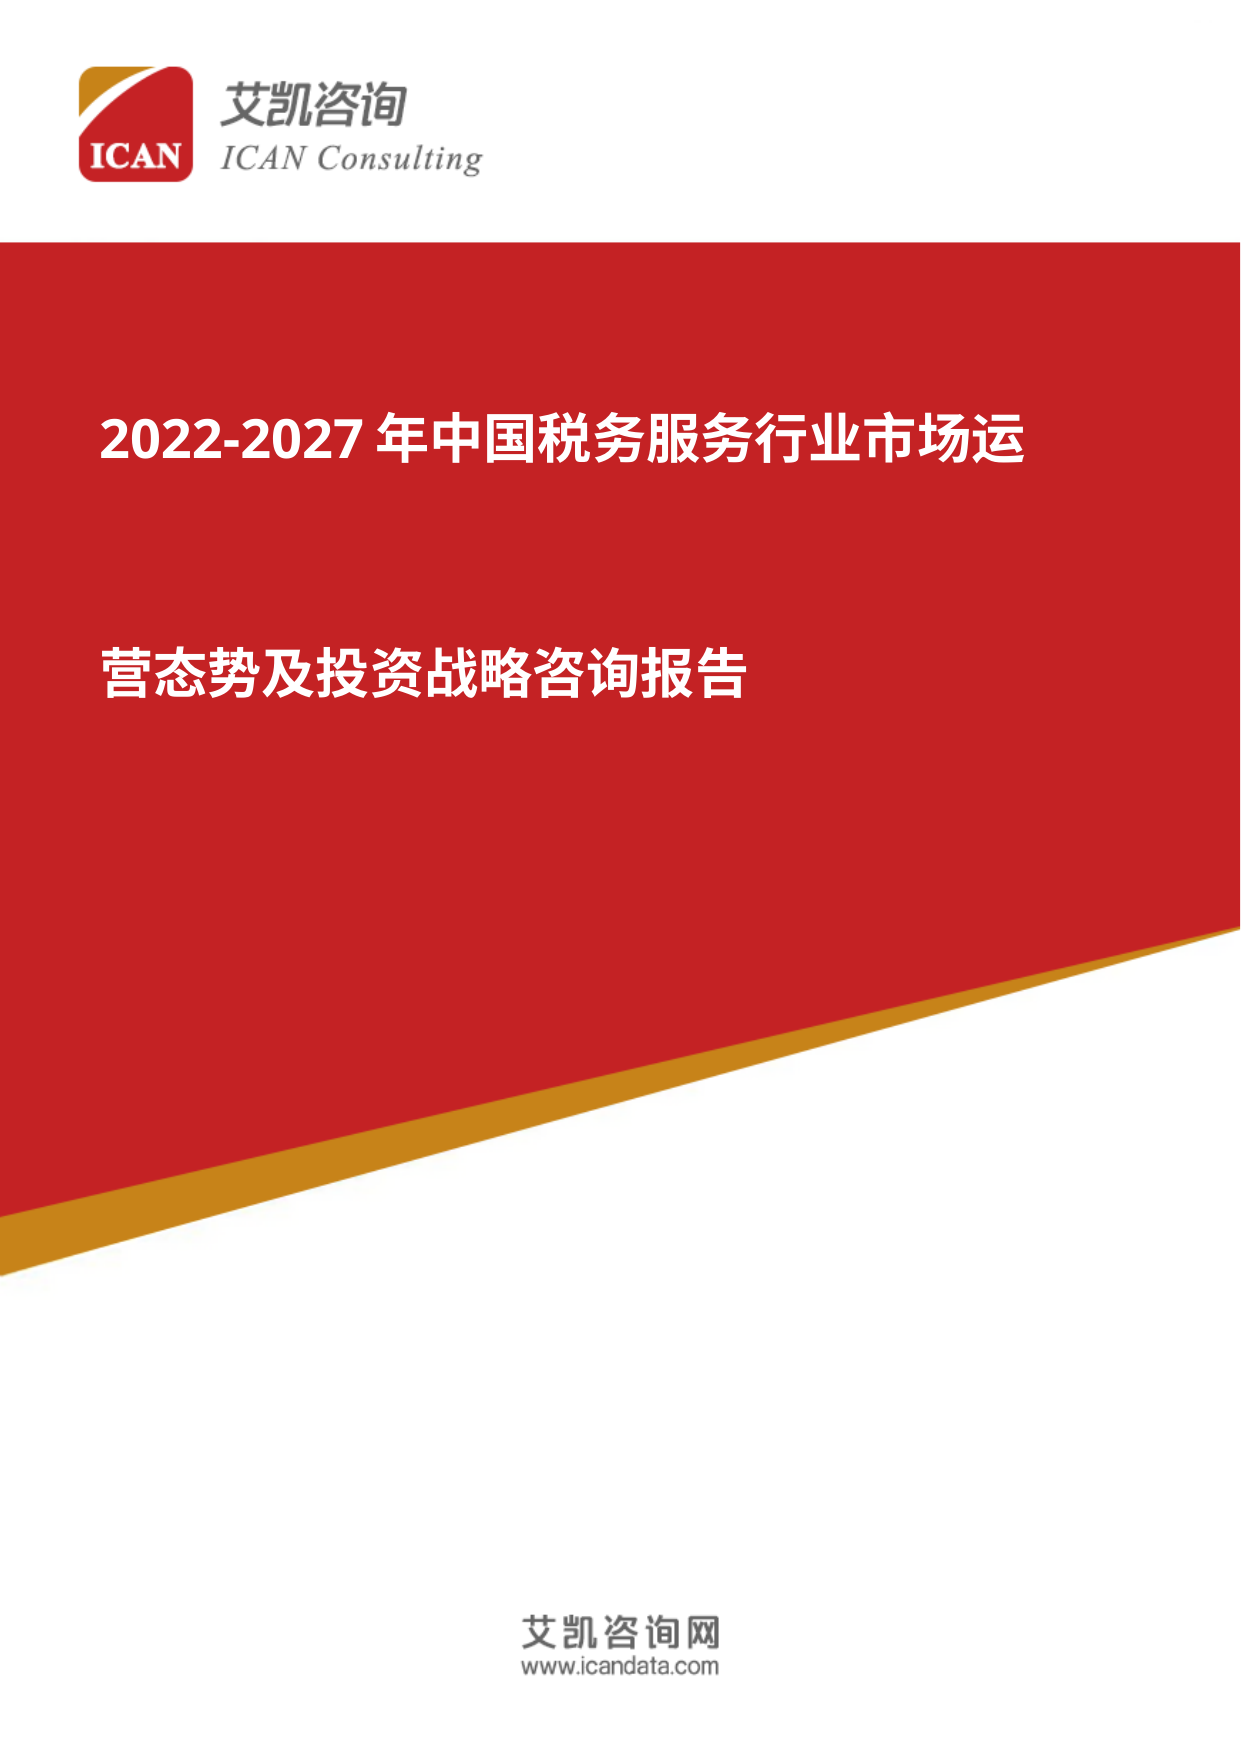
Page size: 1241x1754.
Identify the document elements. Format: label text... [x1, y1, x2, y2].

subtitle 2022-2027年中国税务服务行业市场运营态势及投资战略咨询报告 [99, 386, 1053, 718]
picture [0, 5, 1241, 1754]
